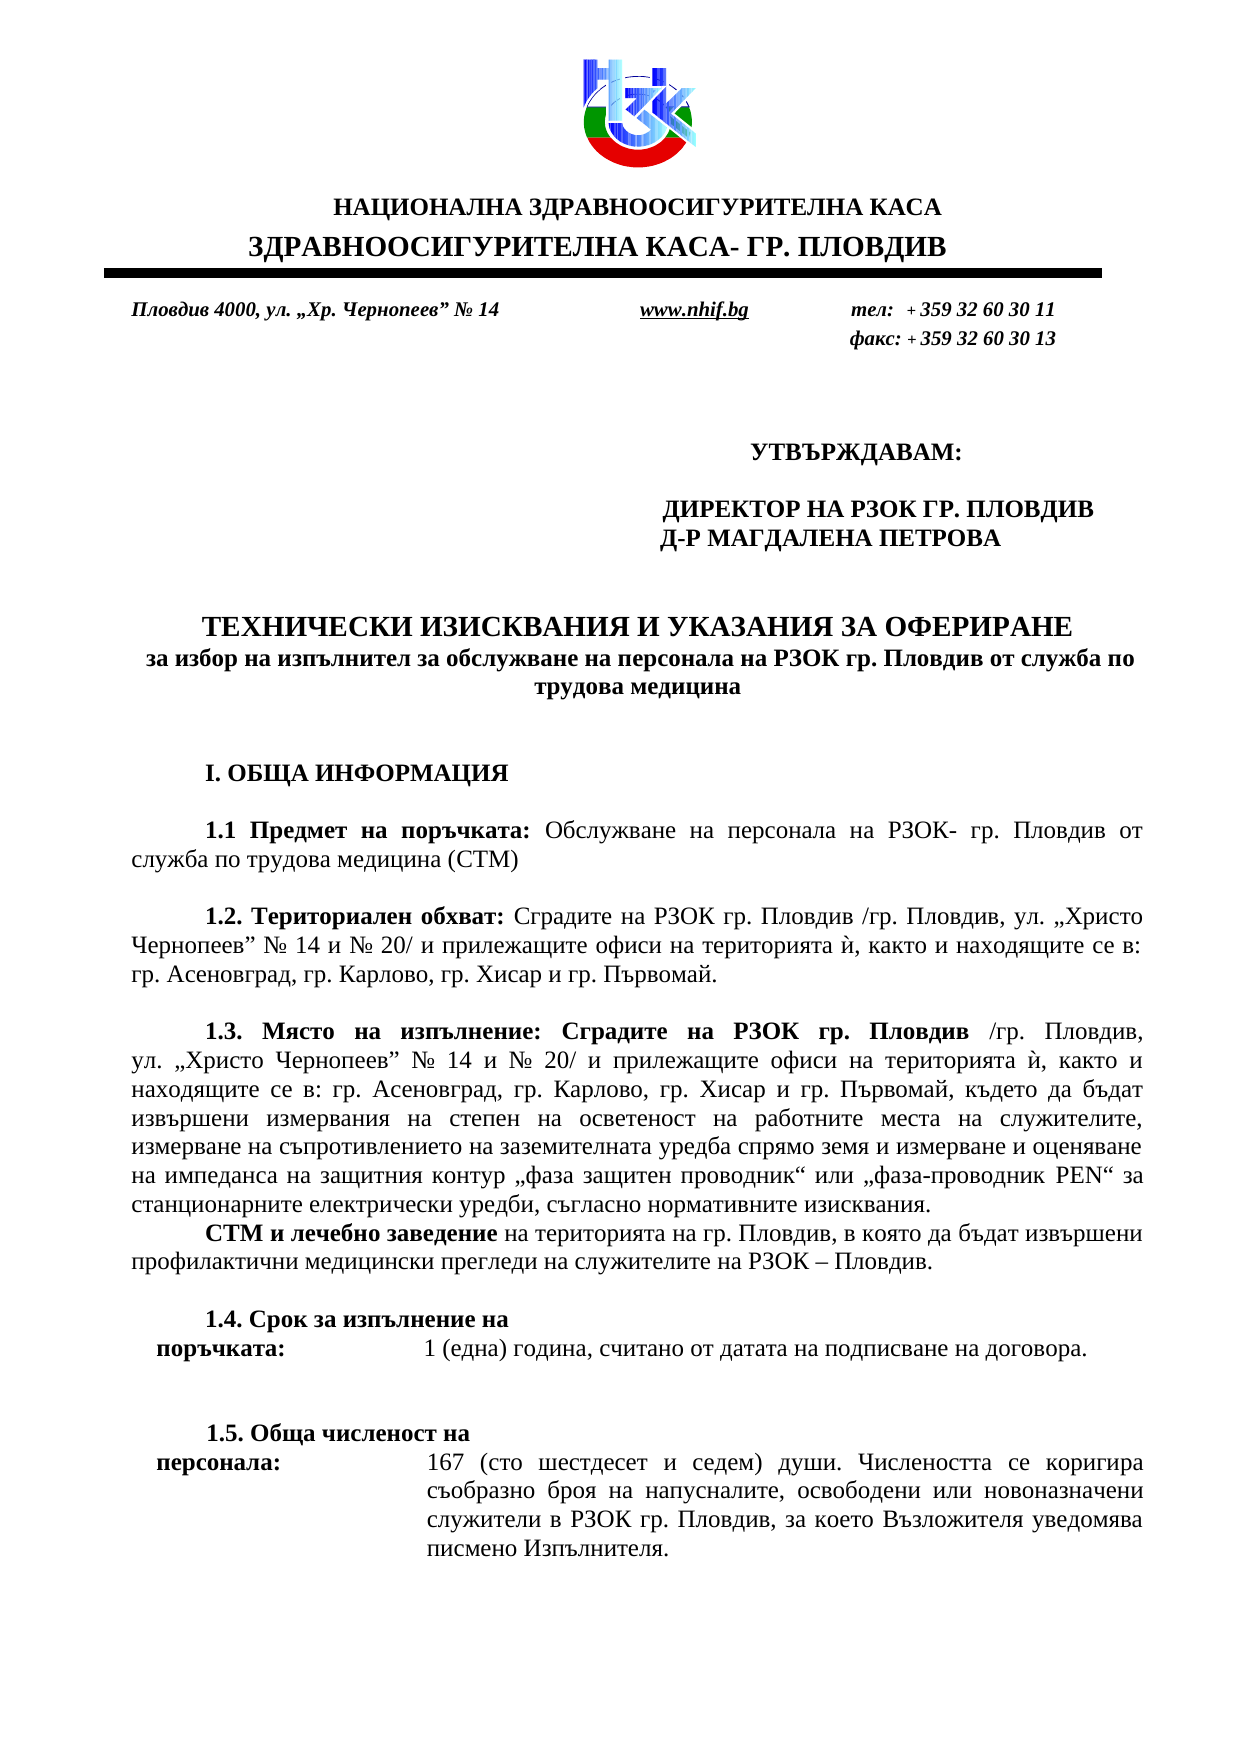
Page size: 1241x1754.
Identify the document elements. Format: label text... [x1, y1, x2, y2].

text НАЦИОНАЛНА ЗДРАВНООСИГУРИТЕЛНА КАСА [131, 192, 1144, 221]
text персонала: 167 (сто шестдесет и седем) души. Числеността се коригира съобразно броя на напусналите, освободени или новоназначени служители в РЗОК гр. Пловдив, за което Възложителя уведомява писмено Изпълнителя. [131, 1447, 1144, 1562]
text СТМ и лечебно заведение на територията на гр. Пловдив, в която да бъдат извършени профилактични медицински прегледи на служителите на РЗОК – Пловдив. [131, 1218, 1144, 1275]
text 1.4. Срок за изпълнение на [131, 1304, 1144, 1333]
text І. ОБЩА ИНФОРМАЦИЯ [131, 758, 1144, 786]
text поръчката: 1 (една) година, считано от датата на подписване на договора. [131, 1333, 1144, 1361]
text Д-Р МАГДАЛЕНА ПЕТРОВА [574, 523, 1144, 552]
text 1.3. Място на изпълнение: Сградите на РЗОК гр. Пловдив /гр. Пловдив, ул. „Христо Чернопеев” № 14 и № 20/ и прилежащите офиси на територията ѝ, както и находящите се в: гр. Асеновград, гр. Карлово, гр. Хисар и гр. Първомай, където да бъдат извършени измервания на степен на осветеност на работните места на служителите, измерване на съпротивлението на заземителната уредба спрямо земя и измерване и оценяване на импеданса на защитния контур „фаза защитен проводник“ или „фаза-проводник PEN“ за станционарните електрически уредби, съгласно нормативните изисквания. [131, 1016, 1144, 1218]
text ДИРЕКТОР НА РЗОК ГР. ПЛОВДИВ [131, 494, 1144, 523]
text ТЕХНИЧЕСКИ ИЗИСКВАНИЯ И УКАЗАНИЯ ЗА ОФЕРИРАНЕ [131, 609, 1144, 643]
text за избор на изпълнител за обслужване на персонала на РЗОК гр. Пловдив от служба по трудова медицина [131, 643, 1144, 700]
text 1.1 Предмет на поръчката: Oбслужване на персонала на РЗОК- гр. Пловдив от служба по трудова медицина (СТМ) [131, 815, 1144, 873]
text ЗДРАВНООСИГУРИТЕЛНА КАСА- ГР. ПЛОВДИВ [131, 221, 1144, 262]
text 1.5. Обща численост на [131, 1418, 1144, 1447]
text 1.2. Териториален обхват: Сградите на РЗОК гр. Пловдив /гр. Пловдив, ул. „Христо Чернопеев” № 14 и № 20/ и прилежащите офиси на територията ѝ, както и находящите се в: гр. Асеновград, гр. Карлово, гр. Хисар и гр. Първомай. [131, 901, 1144, 988]
text факс: + 359 32 60 30 13 [131, 321, 1144, 350]
text Пловдив 4000, ул. „Хр. Чернопеев” № 14 www.nhif.bg mел: + 359 32 60 30 11 [131, 292, 1144, 321]
text УТВЪРЖДАВАМ: [131, 437, 1144, 465]
